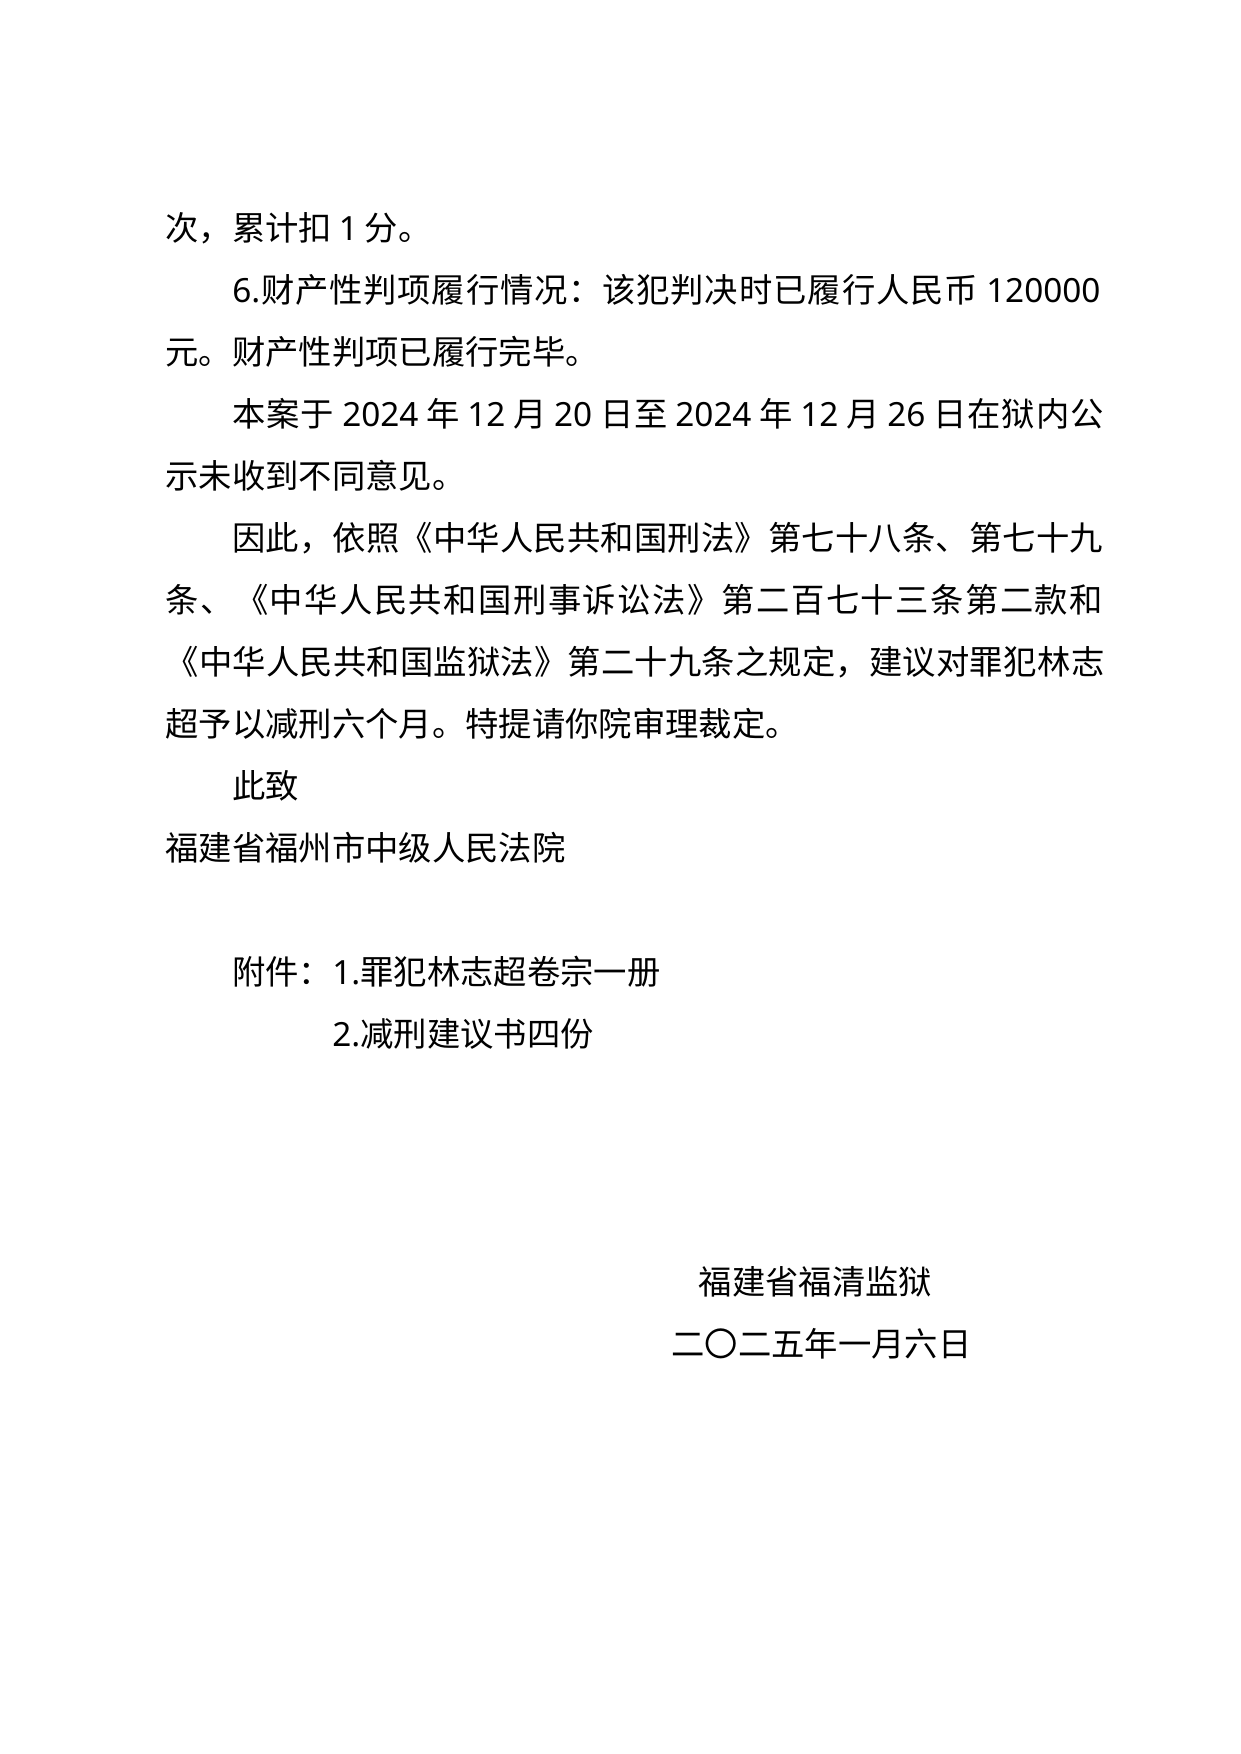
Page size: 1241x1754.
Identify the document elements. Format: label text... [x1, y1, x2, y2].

text 6.财产性判项履行情况：该犯判决时已履行人民币120000元。财产性判项已履行完毕。 [165, 257, 1100, 381]
text 因此，依照《中华人民共和国刑法》第七十八条、第七十九条、《中华人民共和国刑事诉讼法》第二百七十三条第二款和《中华人民共和国监狱法》第二十九条之规定，建议对罪犯林志超予以减刑六个月。特提请你院审理裁定。 [165, 505, 1104, 753]
text 此致 [165, 753, 1109, 815]
text 福建省福清监狱 [165, 1249, 1109, 1311]
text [165, 195, 1100, 257]
text 2.减刑建议书四份 [165, 1001, 1109, 1063]
text 二〇二五年一月六日 [165, 1311, 971, 1373]
text 福建省福州市中级人民法院 [165, 815, 1109, 877]
text 本案于2024年12月20日至2024年12月26日在狱内公示未收到不同意见。 [165, 381, 1104, 505]
text 附件：1.罪犯林志超卷宗一册 [165, 939, 1104, 1001]
